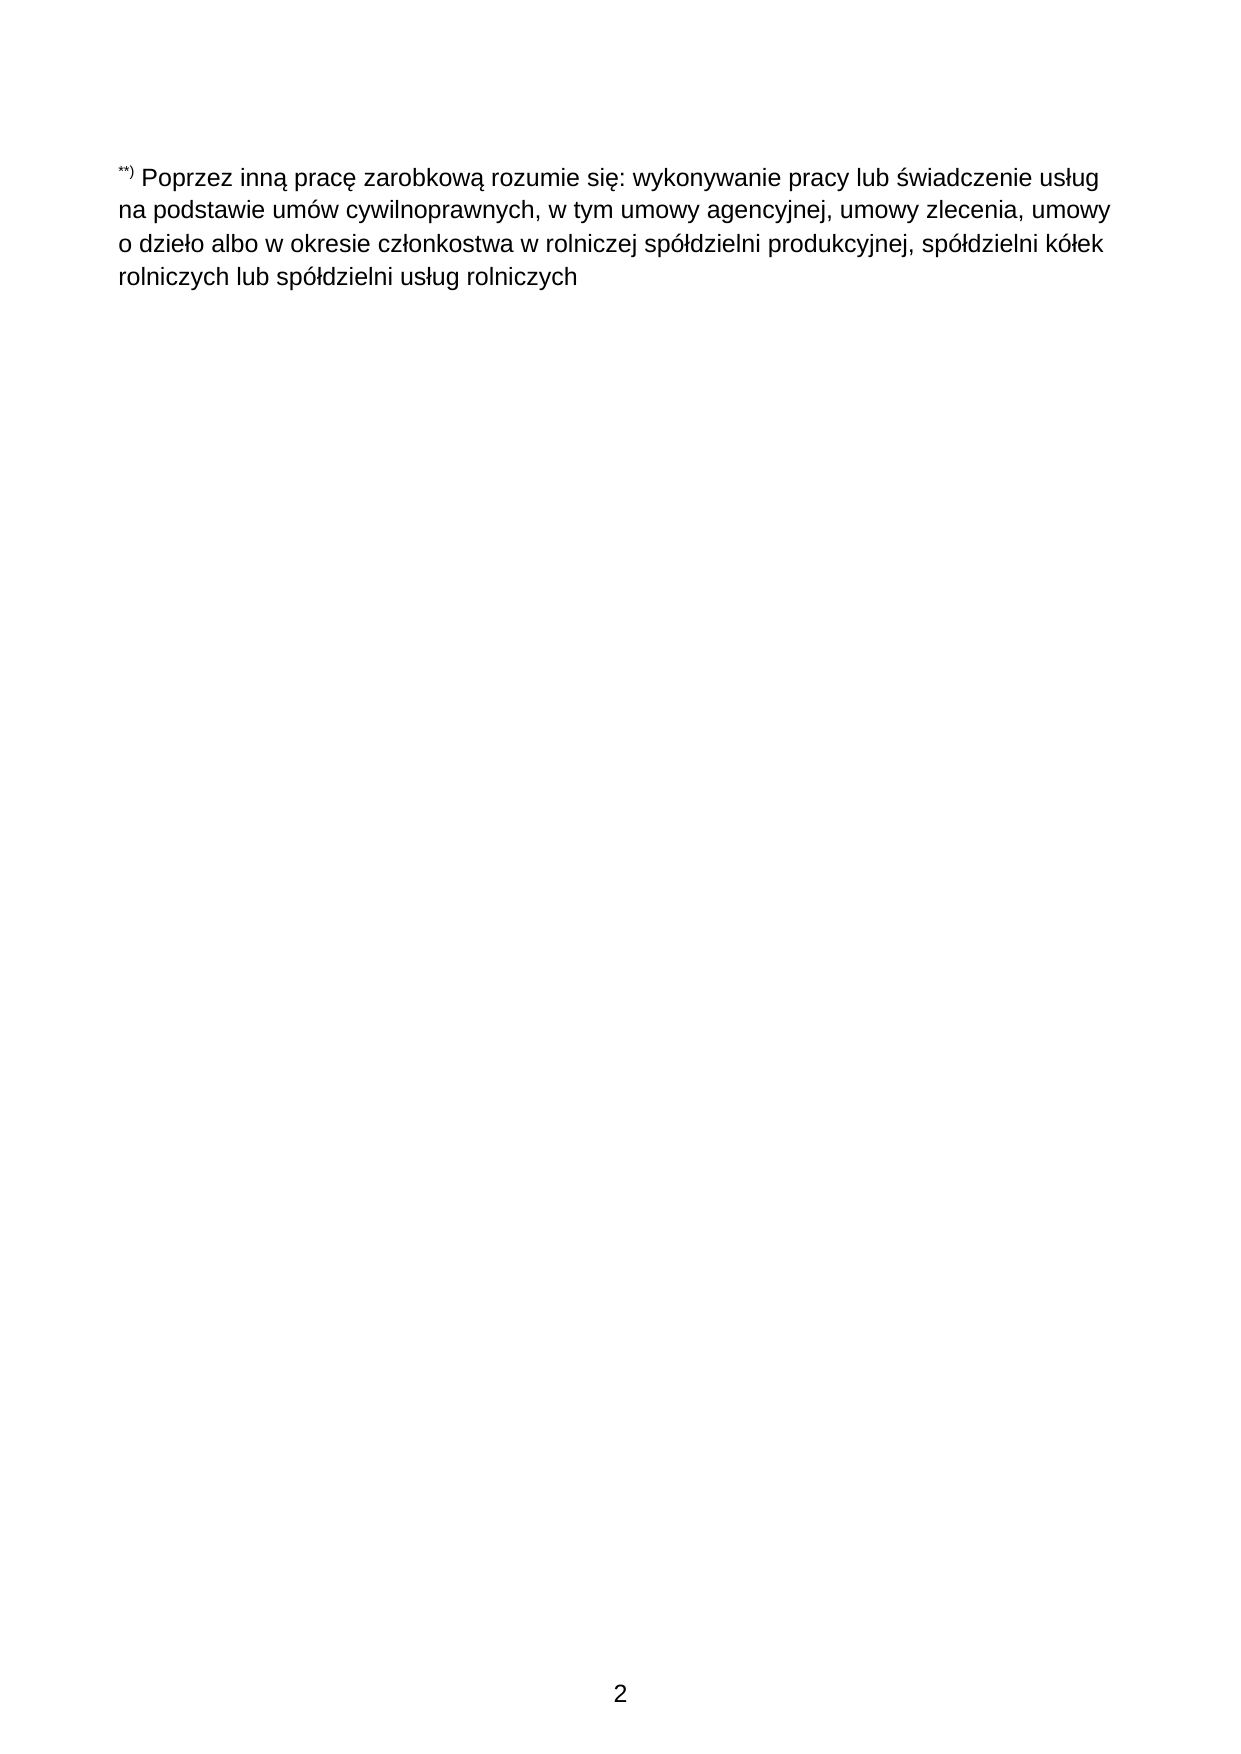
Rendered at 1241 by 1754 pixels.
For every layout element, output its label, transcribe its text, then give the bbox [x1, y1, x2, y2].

text **) Poprzez inną pracę zarobkową rozumie się: wykonywanie pracy lub świadczenie usług na podstawie umów cywilnoprawnych, w tym umowy agencyjnej, umowy zlecenia, umowy o dzieło albo w okresie członkostwa w rolniczej spółdzielni produkcyjnej, spółdzielni kółek rolniczych lub spółdzielni usług rolniczych [118, 162, 1122, 290]
